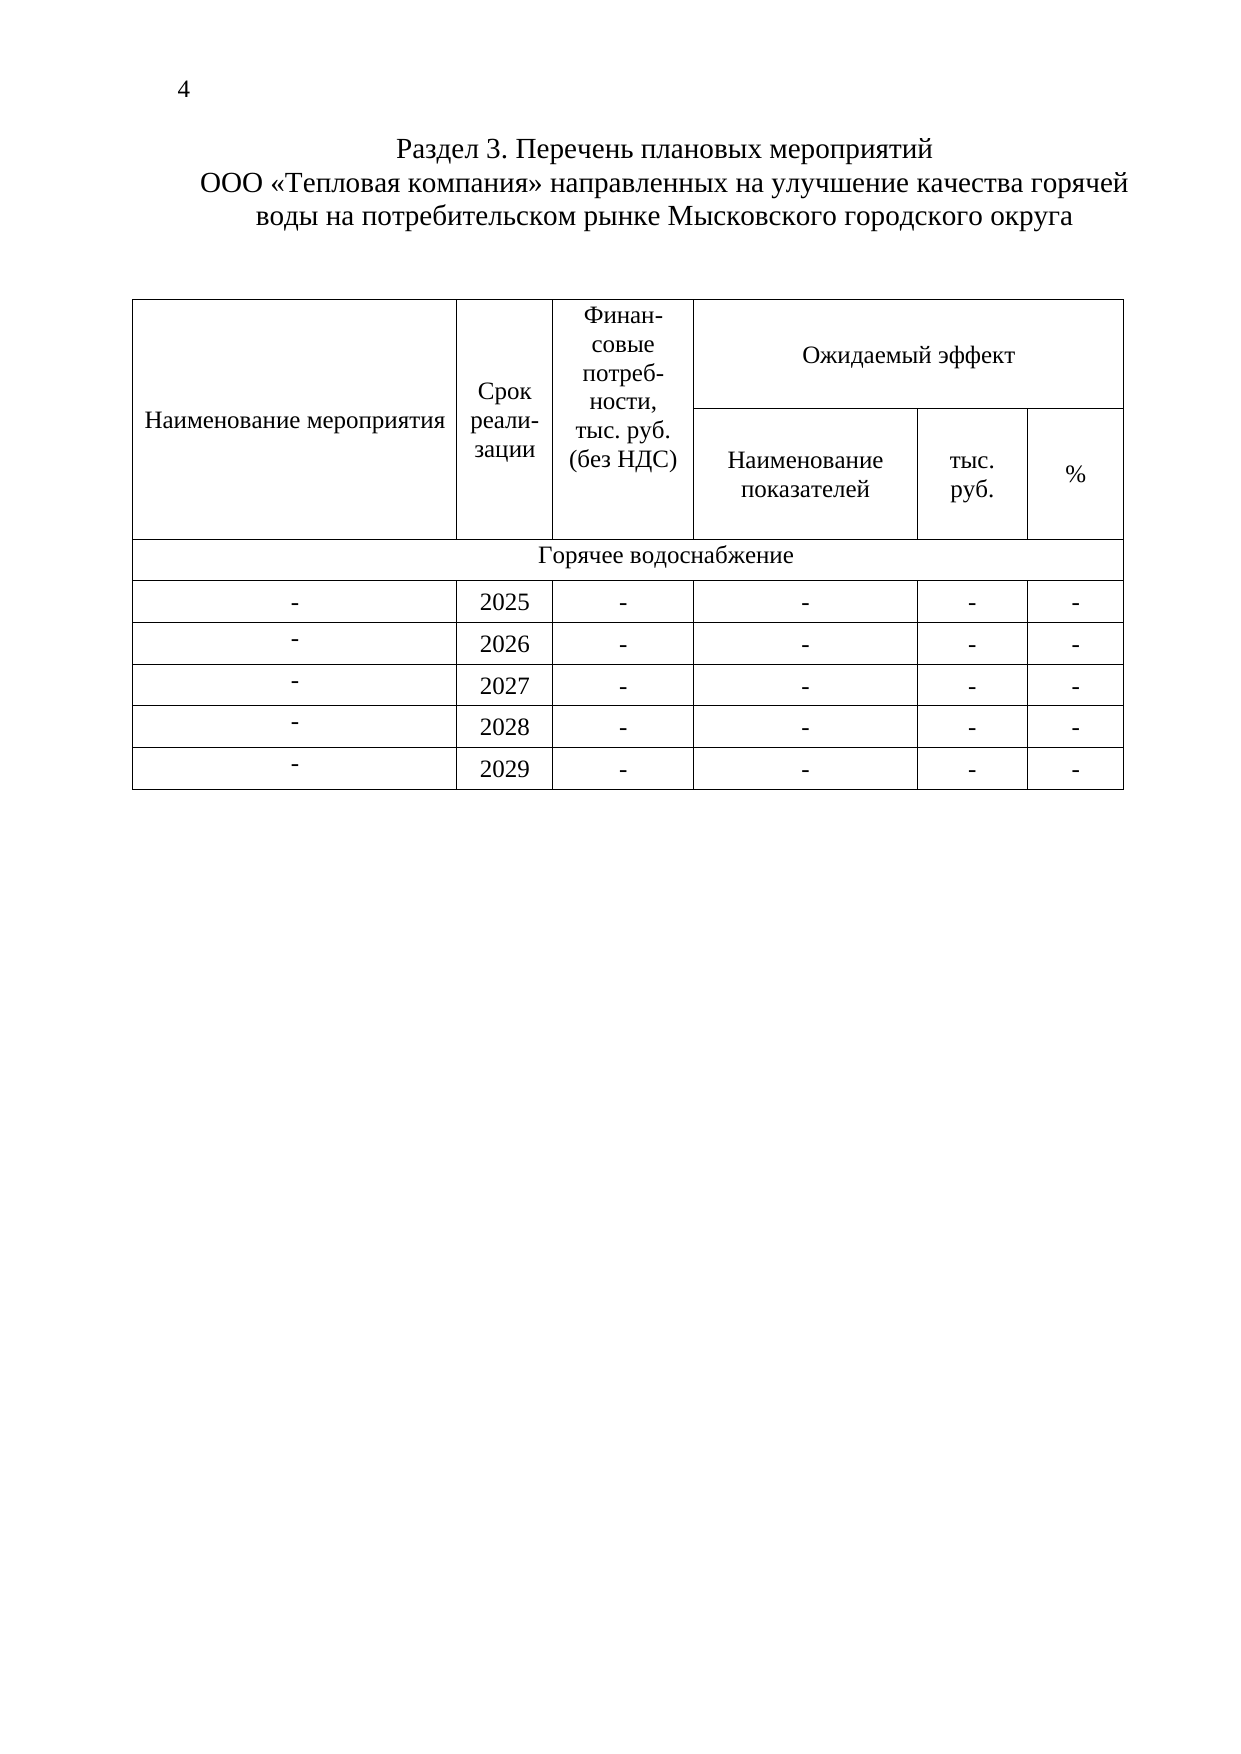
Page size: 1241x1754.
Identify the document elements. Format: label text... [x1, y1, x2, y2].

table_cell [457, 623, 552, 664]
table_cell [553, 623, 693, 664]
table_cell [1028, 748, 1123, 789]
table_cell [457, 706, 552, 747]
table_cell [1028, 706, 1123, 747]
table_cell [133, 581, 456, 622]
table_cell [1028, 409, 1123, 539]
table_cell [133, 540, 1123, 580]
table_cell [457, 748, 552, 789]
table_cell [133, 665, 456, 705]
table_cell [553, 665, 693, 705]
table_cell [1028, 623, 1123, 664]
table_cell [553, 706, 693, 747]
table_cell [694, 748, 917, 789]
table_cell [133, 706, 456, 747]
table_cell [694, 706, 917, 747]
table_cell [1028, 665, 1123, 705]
text ООО «Тепловая компания» направленных на улучшение качества горячей воды на потребительском рынке Мысковского городского округа [177, 165, 1152, 232]
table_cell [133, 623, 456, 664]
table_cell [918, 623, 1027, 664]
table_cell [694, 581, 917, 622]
text Раздел 3. Перечень плановых мероприятий [177, 131, 1152, 165]
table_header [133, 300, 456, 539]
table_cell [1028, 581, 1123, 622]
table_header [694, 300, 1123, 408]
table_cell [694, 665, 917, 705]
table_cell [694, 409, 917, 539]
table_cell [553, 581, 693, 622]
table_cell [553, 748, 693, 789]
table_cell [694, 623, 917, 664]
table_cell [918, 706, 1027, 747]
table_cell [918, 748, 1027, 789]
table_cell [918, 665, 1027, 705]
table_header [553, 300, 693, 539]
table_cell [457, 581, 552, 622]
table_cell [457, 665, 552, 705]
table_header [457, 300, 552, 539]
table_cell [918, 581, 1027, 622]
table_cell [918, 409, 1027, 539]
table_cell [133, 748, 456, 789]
